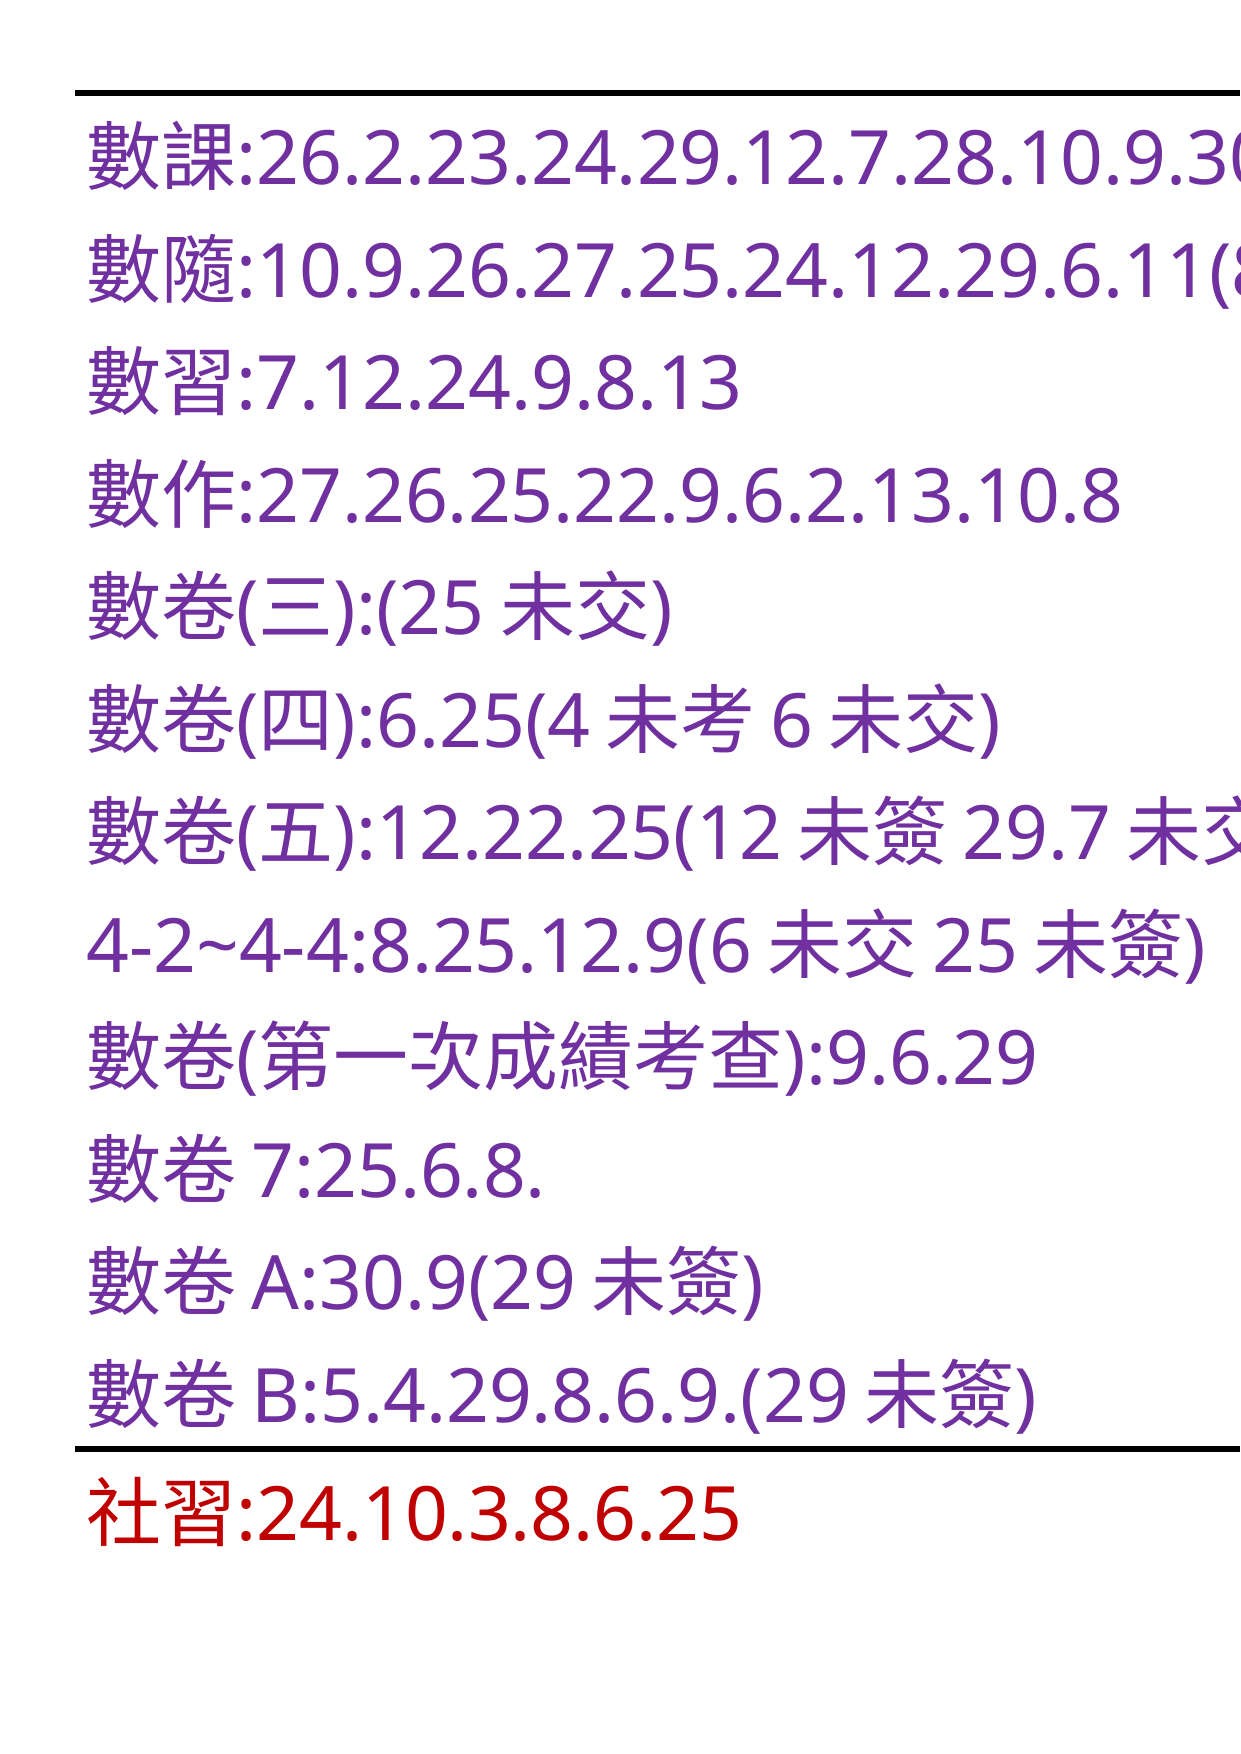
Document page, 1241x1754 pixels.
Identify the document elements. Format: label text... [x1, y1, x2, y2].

table_cell 數課:26.2.23.24.29.12.7.28.10.9.30.22.13(8未交) 數隨:10.9.26.27.25.24.12.29.6.11(8.13.6未交) 數習:7.12.24.9.8.13 數作:27.26.25.22.9.6.2.13.10.8 數卷(三):(25未交) 數卷(四):6.25(4未考6未交) 數卷(五):12.22.25(12未簽29.7未交) 4-2~4-4:8.25.12.9(6未交25未簽) 數卷(第一次成績考查):9.6.29 數卷7:25.6.8. 數卷A:30.9(29未簽) 數卷B:5.4.29.8.6.9.(29未簽) [75, 96, 1240, 1446]
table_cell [75, 1452, 1240, 1564]
